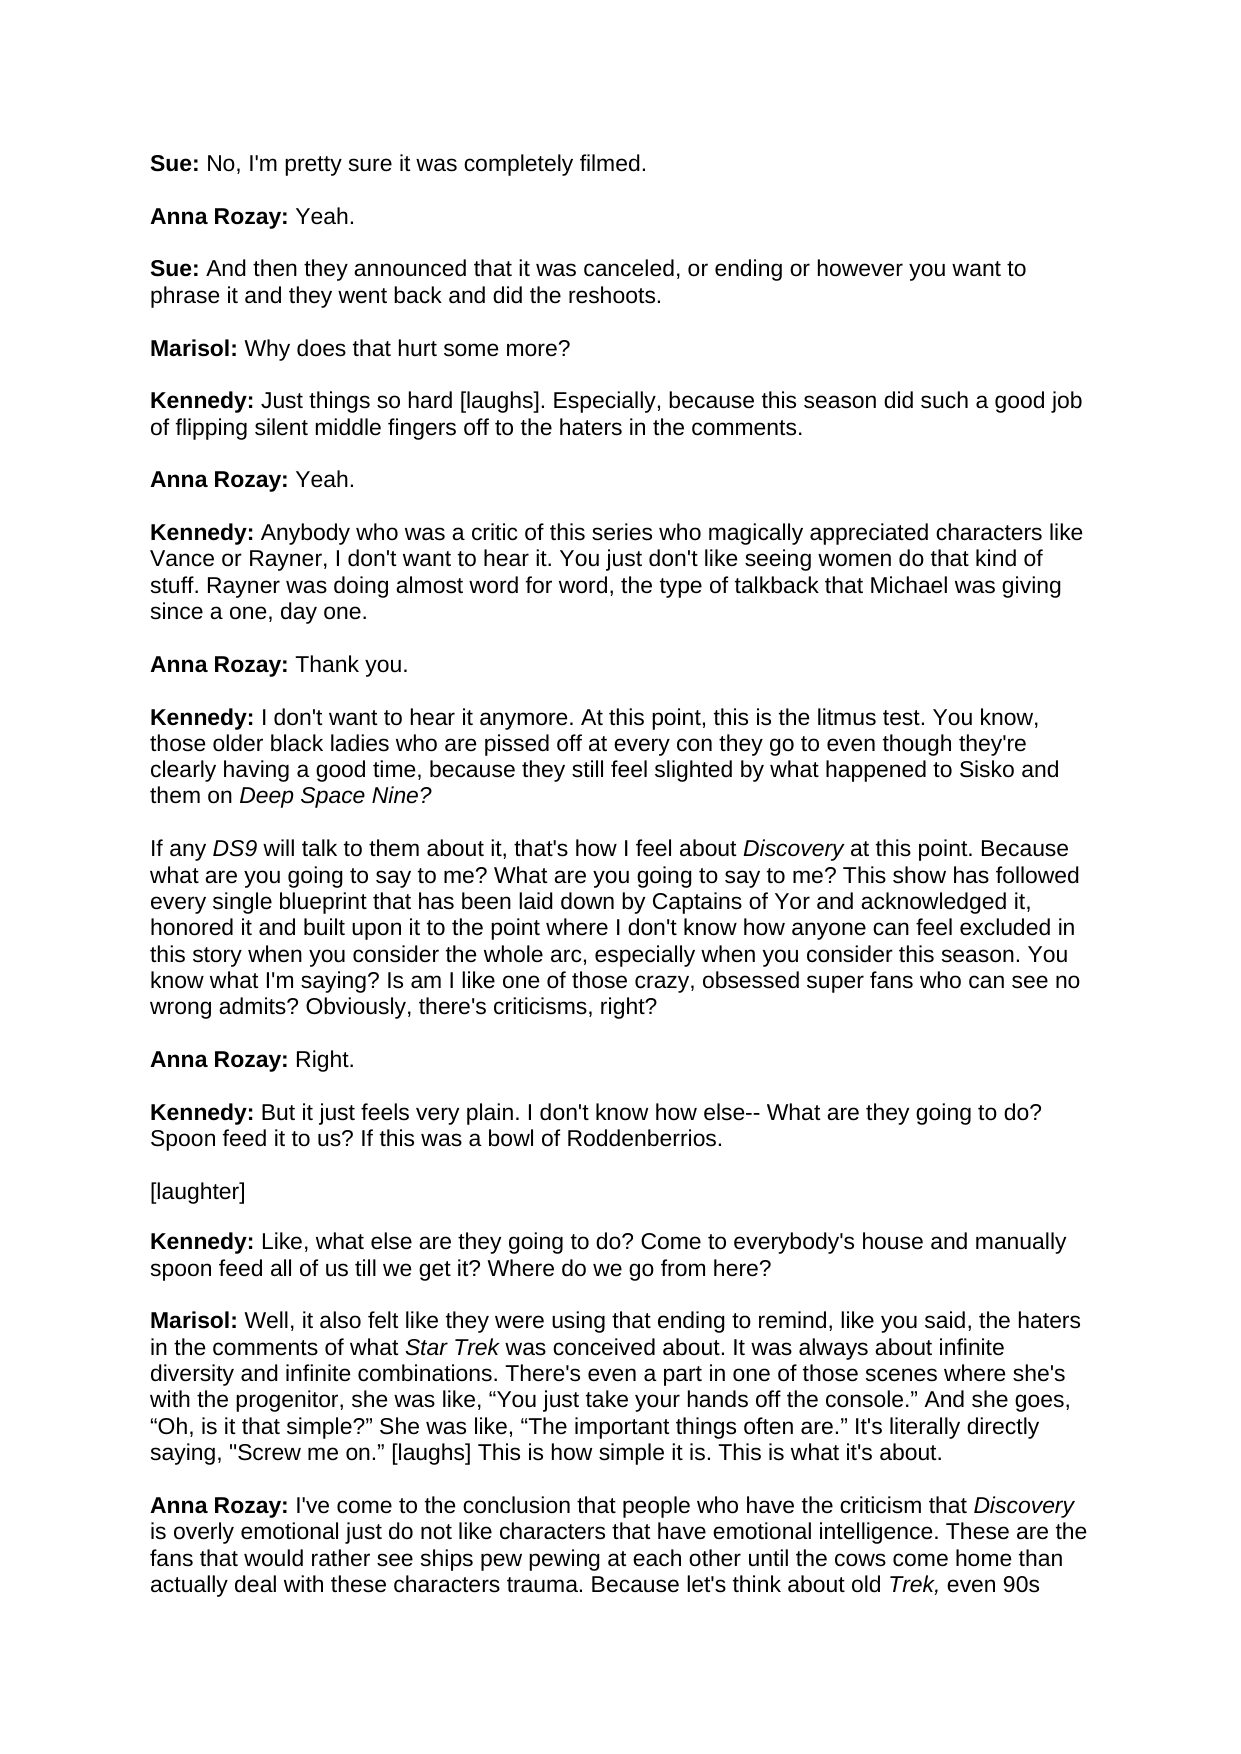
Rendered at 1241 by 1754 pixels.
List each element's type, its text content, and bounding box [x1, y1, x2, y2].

text [laughter] [150, 1178, 1090, 1204]
text Kennedy: Like, what else are they going to do? Come to everybody's house and manually spoon feed all of us till we get it? Where do we go from here? [150, 1228, 1090, 1281]
text Sue: No, I'm pretty sure it was completely filmed. [150, 150, 1090, 176]
text Kennedy: But it just feels very plain. I don't know how else-- What are they going to do? Spoon feed it to us? If this was a bowl of Roddenberrios. [150, 1099, 1090, 1151]
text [150, 1492, 1090, 1597]
text Anna Rozay: Thank you. [150, 651, 1090, 677]
text Sue: And then they announced that it was canceled, or ending or however you want to phrase it and they went back and did the reshoots. [150, 255, 1090, 308]
text Marisol: Well, it also felt like they were using that ending to remind, like you said, the haters in the comments of what Star Trek was conceived about. It was always about infinite diversity and infinite combinations. There's even a part in one of those scenes where she's with the progenitor, she was like, “You just take your hands off the console.” And she goes, “Oh, is it that simple?” She was like, “The important things often are.” It's literally directly saying, "Screw me on.” [laughs] This is how simple it is. This is what it's about. [150, 1307, 1090, 1465]
text Kennedy: I don't want to hear it anymore. At this point, this is the litmus test. You know, those older black ladies who are pissed off at every con they go to even though they're clearly having a good time, because they still feel slighted by what happened to Sisko and them on Deep Space Nine? [150, 703, 1090, 809]
text Kennedy: Anybody who was a critic of this series who magically appreciated characters like Vance or Rayner, I don't want to hear it. You just don't like seeing women do that kind of stuff. Rayner was doing almost word for word, the type of talkback that Michael was giving since a one, day one. [150, 519, 1090, 624]
text Marisol: Why does that hurt some more? [150, 334, 1090, 361]
text Kennedy: Just things so hard [laughs]. Especially, because this season did such a good job of flipping silent middle fingers off to the haters in the comments. [150, 387, 1090, 440]
text Anna Rozay: Right. [150, 1046, 1090, 1072]
text If any DS9 will talk to them about it, that's how I feel about Discovery at this point. Because what are you going to say to me? What are you going to say to me? This show has followed every single blueprint that has been laid down by Captains of Yor and acknowledged it, honored it and built upon it to the point where I don't know how anyone can feel excluded in this story when you consider the whole arc, especially when you consider this season. You know what I'm saying? Is am I like one of those crazy, obsessed super fans who can see no wrong admits? Obviously, there's criticisms, right? [150, 835, 1090, 1020]
text Anna Rozay: Yeah. [150, 203, 1090, 229]
text Anna Rozay: Yeah. [150, 466, 1090, 493]
